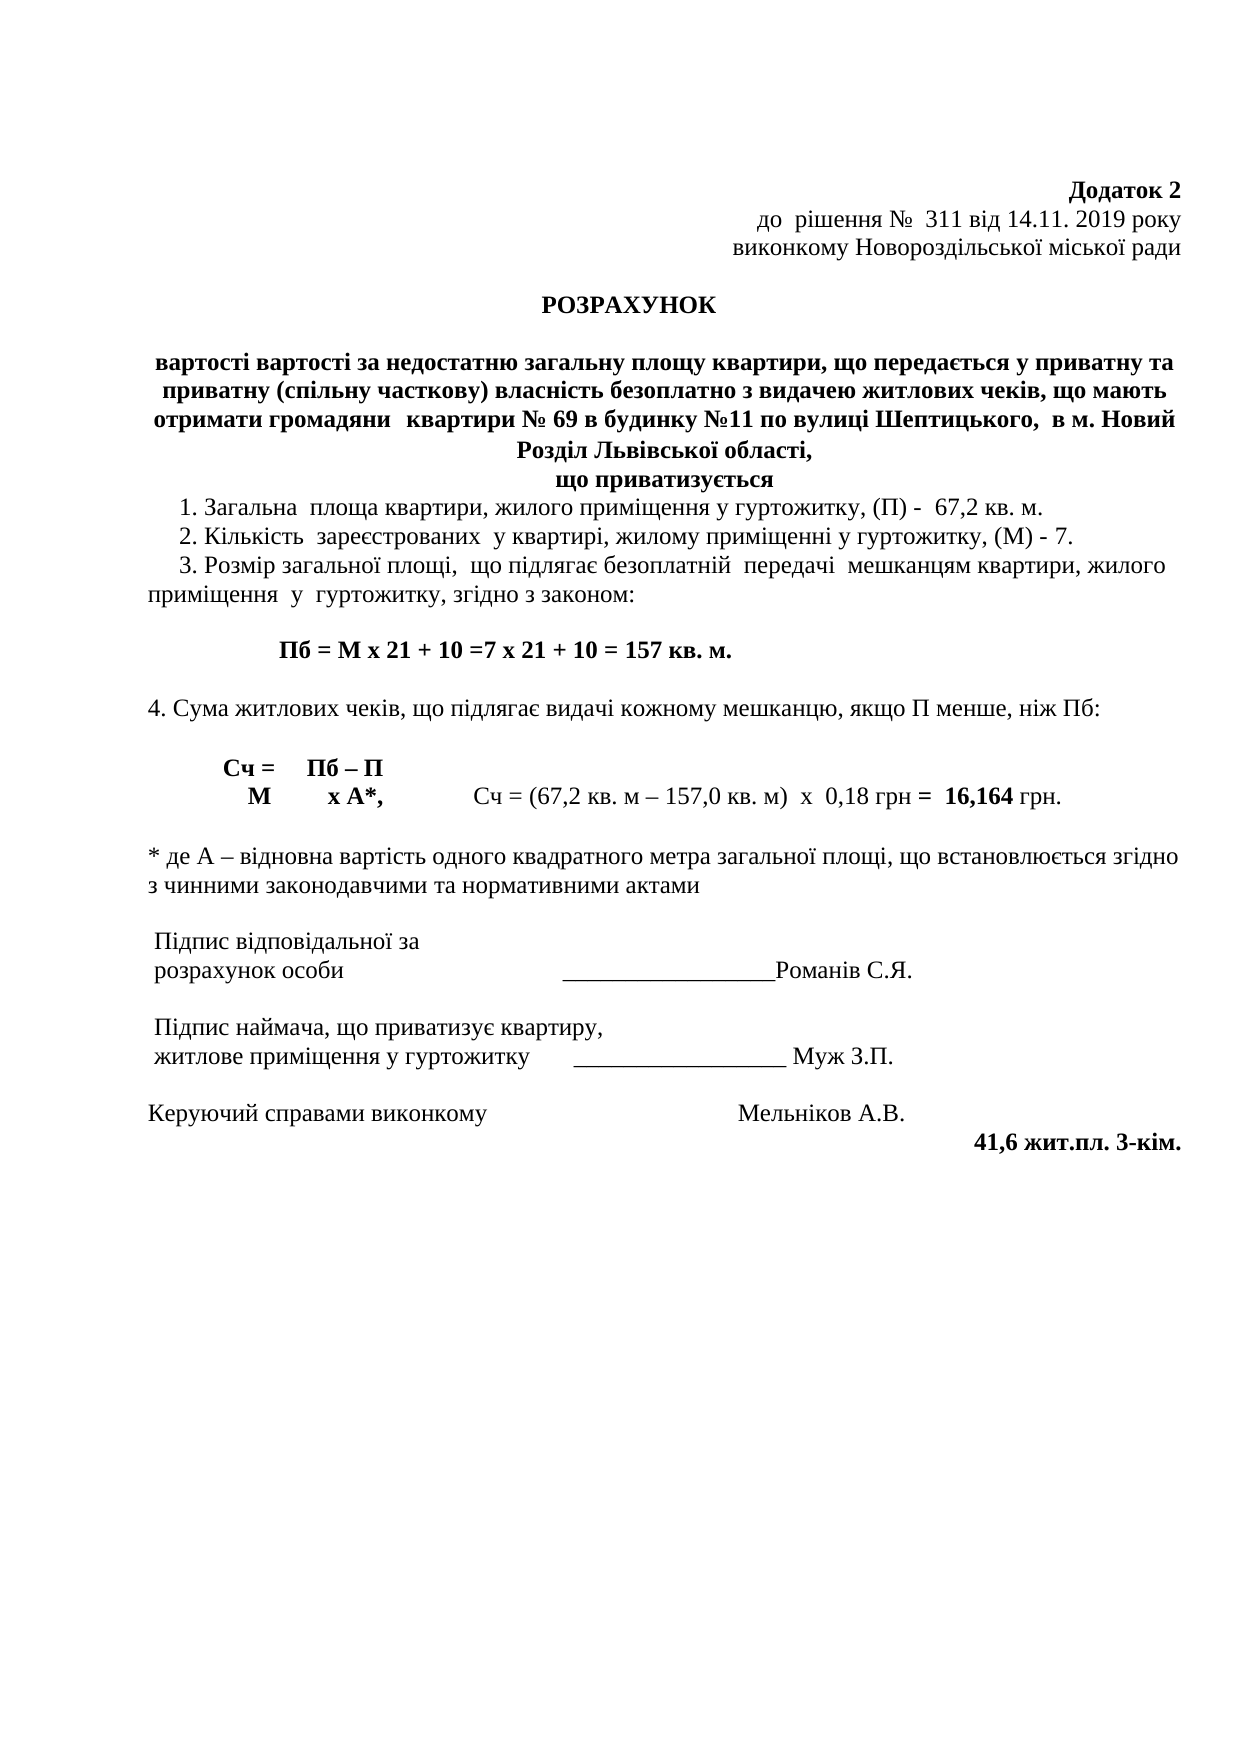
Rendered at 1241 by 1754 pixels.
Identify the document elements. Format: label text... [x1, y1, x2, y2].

text Додаток 2 до рішення № 311 від 14.11. 2019 року [148, 175, 1181, 232]
text Підпис відповідальної за розрахунок особи _________________Романів С.Я. [148, 926, 1181, 1012]
text 41,6 жит.пл. 3-кім. [148, 1127, 1181, 1156]
text виконкому Новороздільської міської ради [148, 232, 1181, 261]
text 1. Загальна площа квартири, жилого приміщення у гуртожитку, (П) - 67,2 кв. м. 2. Кількість зареєстрованих у квартирі, жилому приміщенні у гуртожитку, (М) - 7. 3. Розмір загальної площі, що підлягає безоплатній передачі мешканцям квартири, жилого приміщення у гуртожитку, згідно з законом: [148, 492, 1181, 636]
text 4. Сума житлових чеків, що підлягає видачі кожному мешканцю, якщо П менше, ніж Пб: Сч = Пб – П М х А*, Сч = (67,2 кв. м – 157,0 кв. м) х 0,18 грн = 16,164 грн. * де А – відновна вартість одного квадратного метра загальної площі, що встановлюється згідно з чинними законодавчими та нормативними актами [148, 664, 1181, 926]
text вартості вартості за недостатню загальну площу квартири, що передається у приватну та приватну (спільну часткову) власність безоплатно з видачею житлових чеків, що мають отримати громадяни квартири № 69 в будинку №11 по вулиці Шептицького, в м. Новий Розділ Львівської області, [148, 347, 1181, 464]
text що приватизується [148, 464, 1181, 492]
text Пб = М х 21 + 10 =7 х 21 + 10 = 157 кв. м. [148, 636, 1181, 664]
text Керуючий справами виконкому Мельніков А.В. [148, 1098, 1181, 1127]
text Підпис наймача, що приватизує квартиру, житлове приміщення у гуртожитку _________________ Муж З.П. [148, 1012, 1181, 1069]
text РОЗРАХУНОК [541, 290, 1182, 347]
